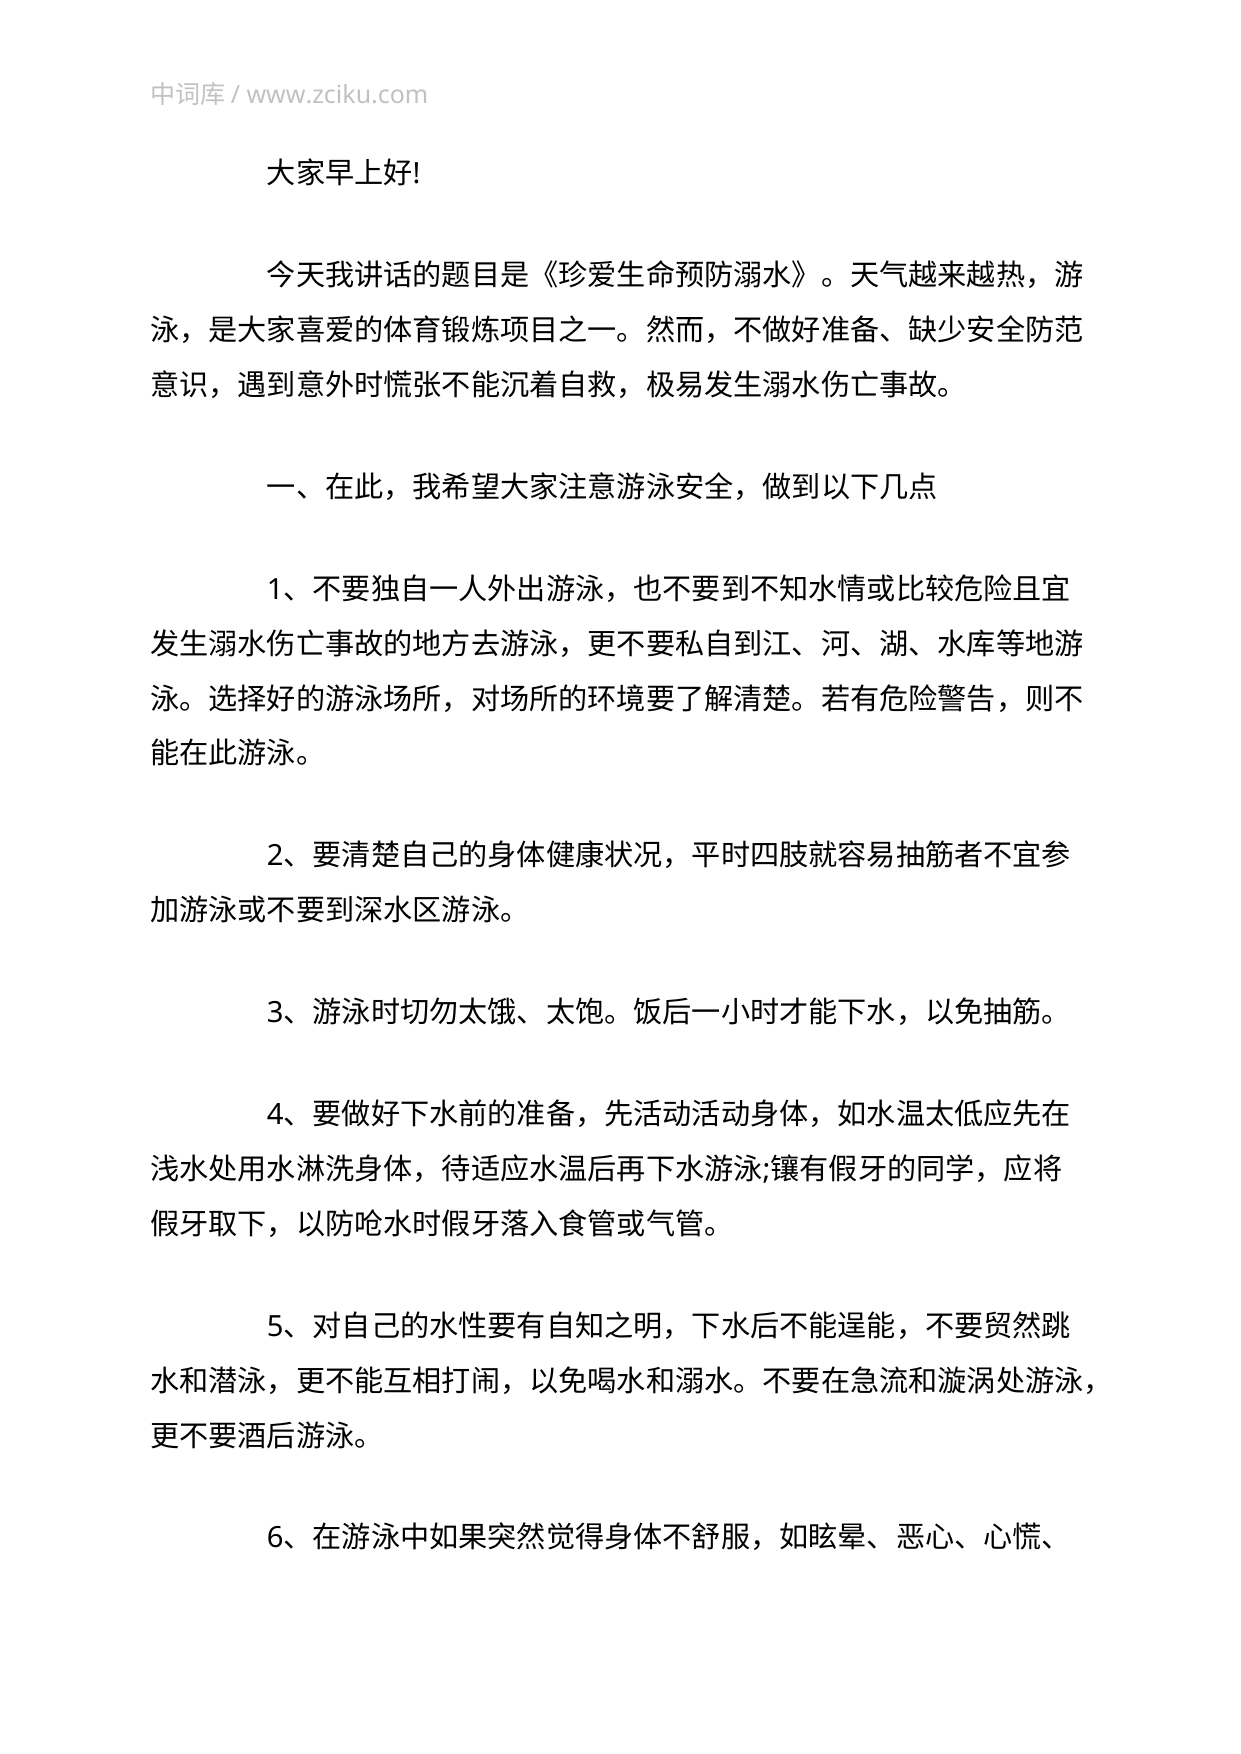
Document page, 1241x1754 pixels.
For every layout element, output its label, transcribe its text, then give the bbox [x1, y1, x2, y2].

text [150, 1514, 1090, 1556]
text 4、要做好下水前的准备，先活动活动身体，如水温太低应先在浅水处用水淋洗身体，待适应水温后再下水游泳;镶有假牙的同学，应将假牙取下，以防呛水时假牙落入食管或气管。 [150, 1091, 1090, 1243]
text 1、不要独自一人外出游泳，也不要到不知水情或比较危险且宜发生溺水伤亡事故的地方去游泳，更不要私自到江、河、湖、水库等地游泳。选择好的游泳场所，对场所的环境要了解清楚。若有危险警告，则不能在此游泳。 [150, 565, 1090, 772]
text 今天我讲话的题目是《珍爱生命预防溺水》。天气越来越热，游泳，是大家喜爱的体育锻炼项目之一。然而，不做好准备、缺少安全防范意识，遇到意外时慌张不能沉着自救，极易发生溺水伤亡事故。 [150, 252, 1090, 404]
text 大家早上好! [150, 150, 1090, 192]
text 2、要清楚自己的身体健康状况，平时四肢就容易抽筋者不宜参加游泳或不要到深水区游泳。 [150, 832, 1090, 929]
text 3、游泳时切勿太饿、太饱。饭后一小时才能下水，以免抽筋。 [150, 989, 1090, 1031]
text 一、在此，我希望大家注意游泳安全，做到以下几点 [150, 463, 1090, 506]
text 5、对自己的水性要有自知之明，下水后不能逞能，不要贸然跳水和潜泳，更不能互相打闹，以免喝水和溺水。不要在急流和漩涡处游泳，更不要酒后游泳。 [150, 1302, 1090, 1454]
